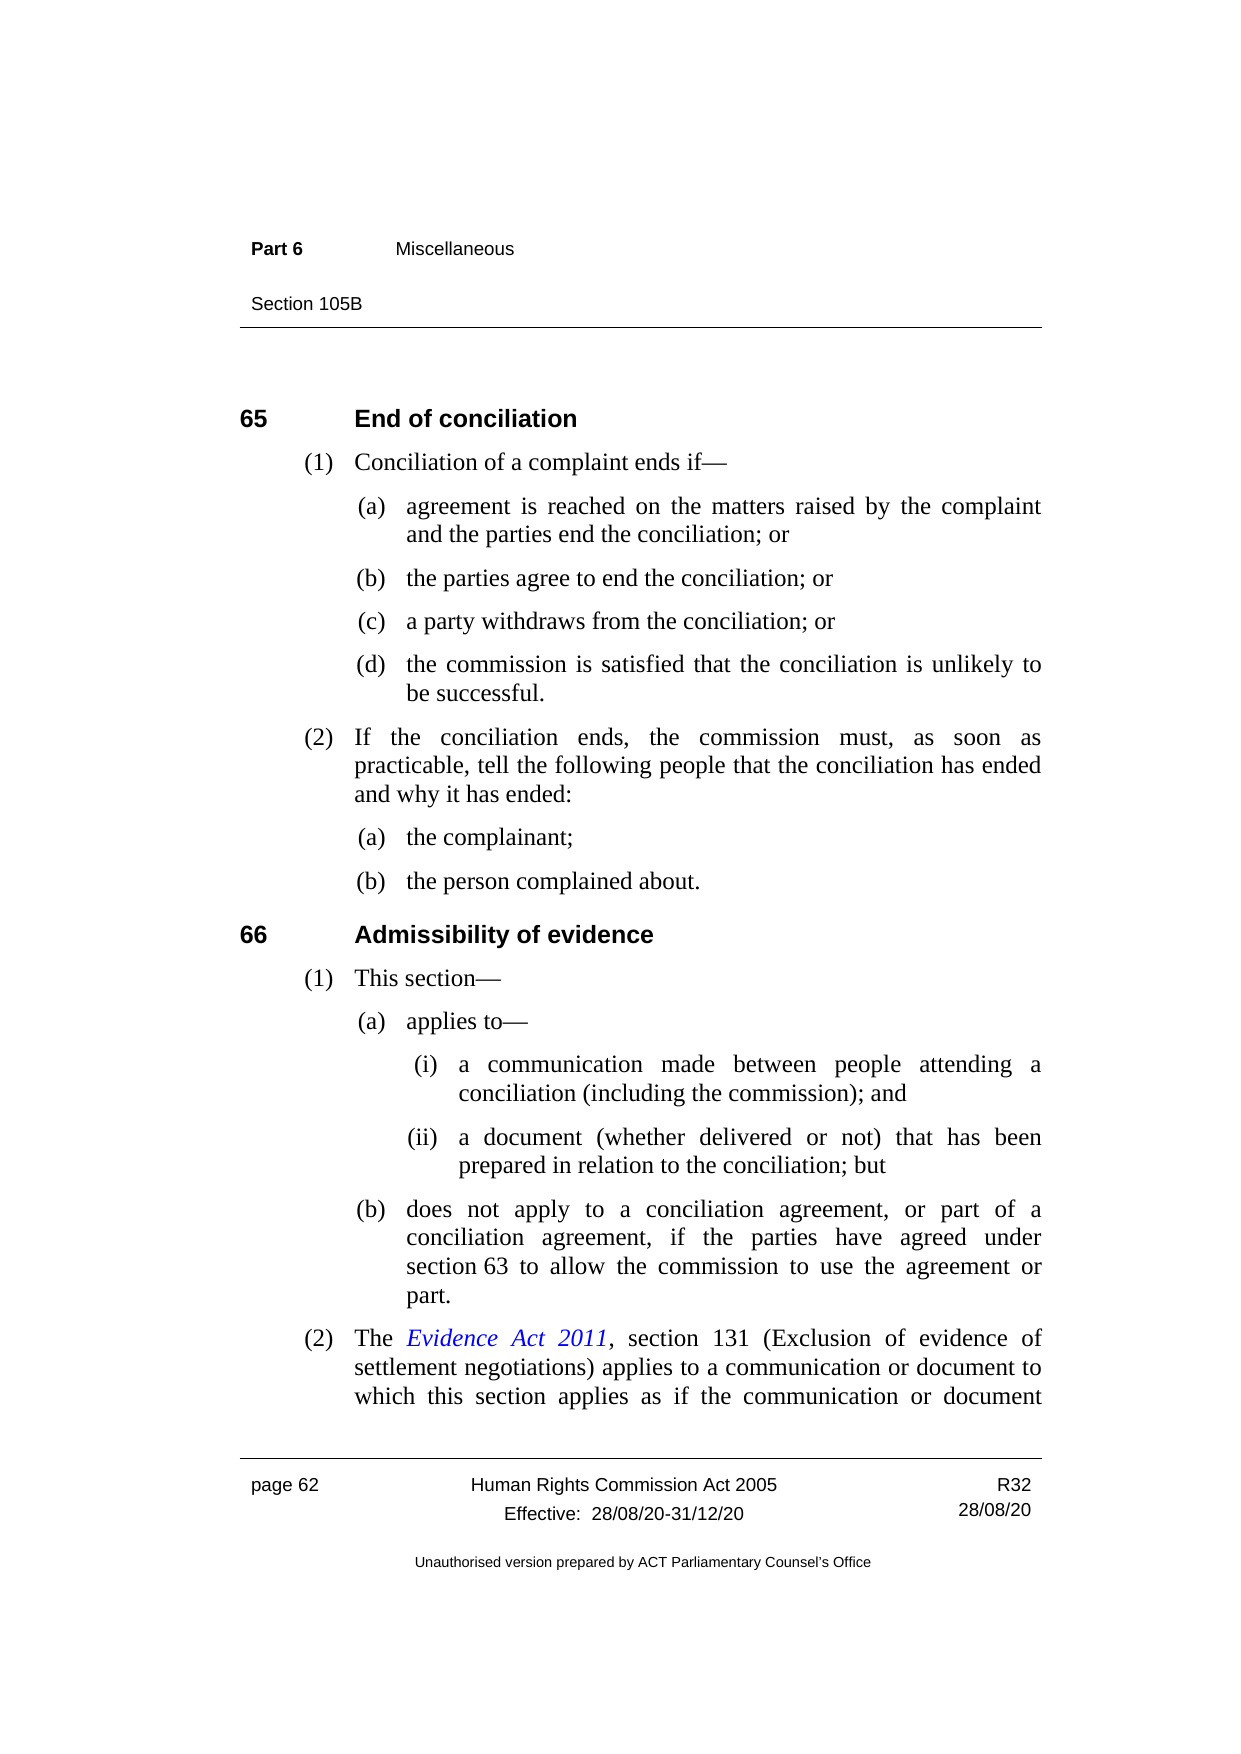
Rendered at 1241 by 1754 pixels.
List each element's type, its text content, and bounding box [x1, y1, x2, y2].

text (b) the person complained about. [239, 866, 1042, 894]
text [239, 1323, 1042, 1409]
text (ii) a document (whether delivered or not) that has been prepared in relation to the conciliation; but [239, 1122, 1042, 1179]
text (1) Conciliation of a complaint ends if— [239, 447, 1042, 476]
text 65 End of conciliation [239, 404, 1042, 433]
text (b) the parties agree to end the conciliation; or [239, 563, 1042, 592]
text (i) a communication made between people attending a conciliation (including the commission); and [239, 1049, 1042, 1107]
text (1) This section— [239, 963, 1042, 992]
text (a) applies to— [239, 1006, 1042, 1035]
text 66 Admissibility of evidence [239, 919, 1042, 948]
text (a) agreement is reached on the matters raised by the complaint and the parties end the conciliation; or [239, 491, 1042, 548]
text (d) the commission is satisfied that the conciliation is unlikely to be successful. [239, 649, 1042, 707]
text (2) If the conciliation ends, the commission must, as soon as practicable, tell the following people that the conciliation has ended and why it has ended: [239, 722, 1042, 808]
text (a) the complainant; [239, 822, 1042, 851]
text (b) does not apply to a conciliation agreement, or part of a conciliation agreement, if the parties have agreed under section 63 to allow the commission to use the agreement or part. [239, 1194, 1042, 1309]
text (c) a party withdraws from the conciliation; or [239, 606, 1042, 635]
